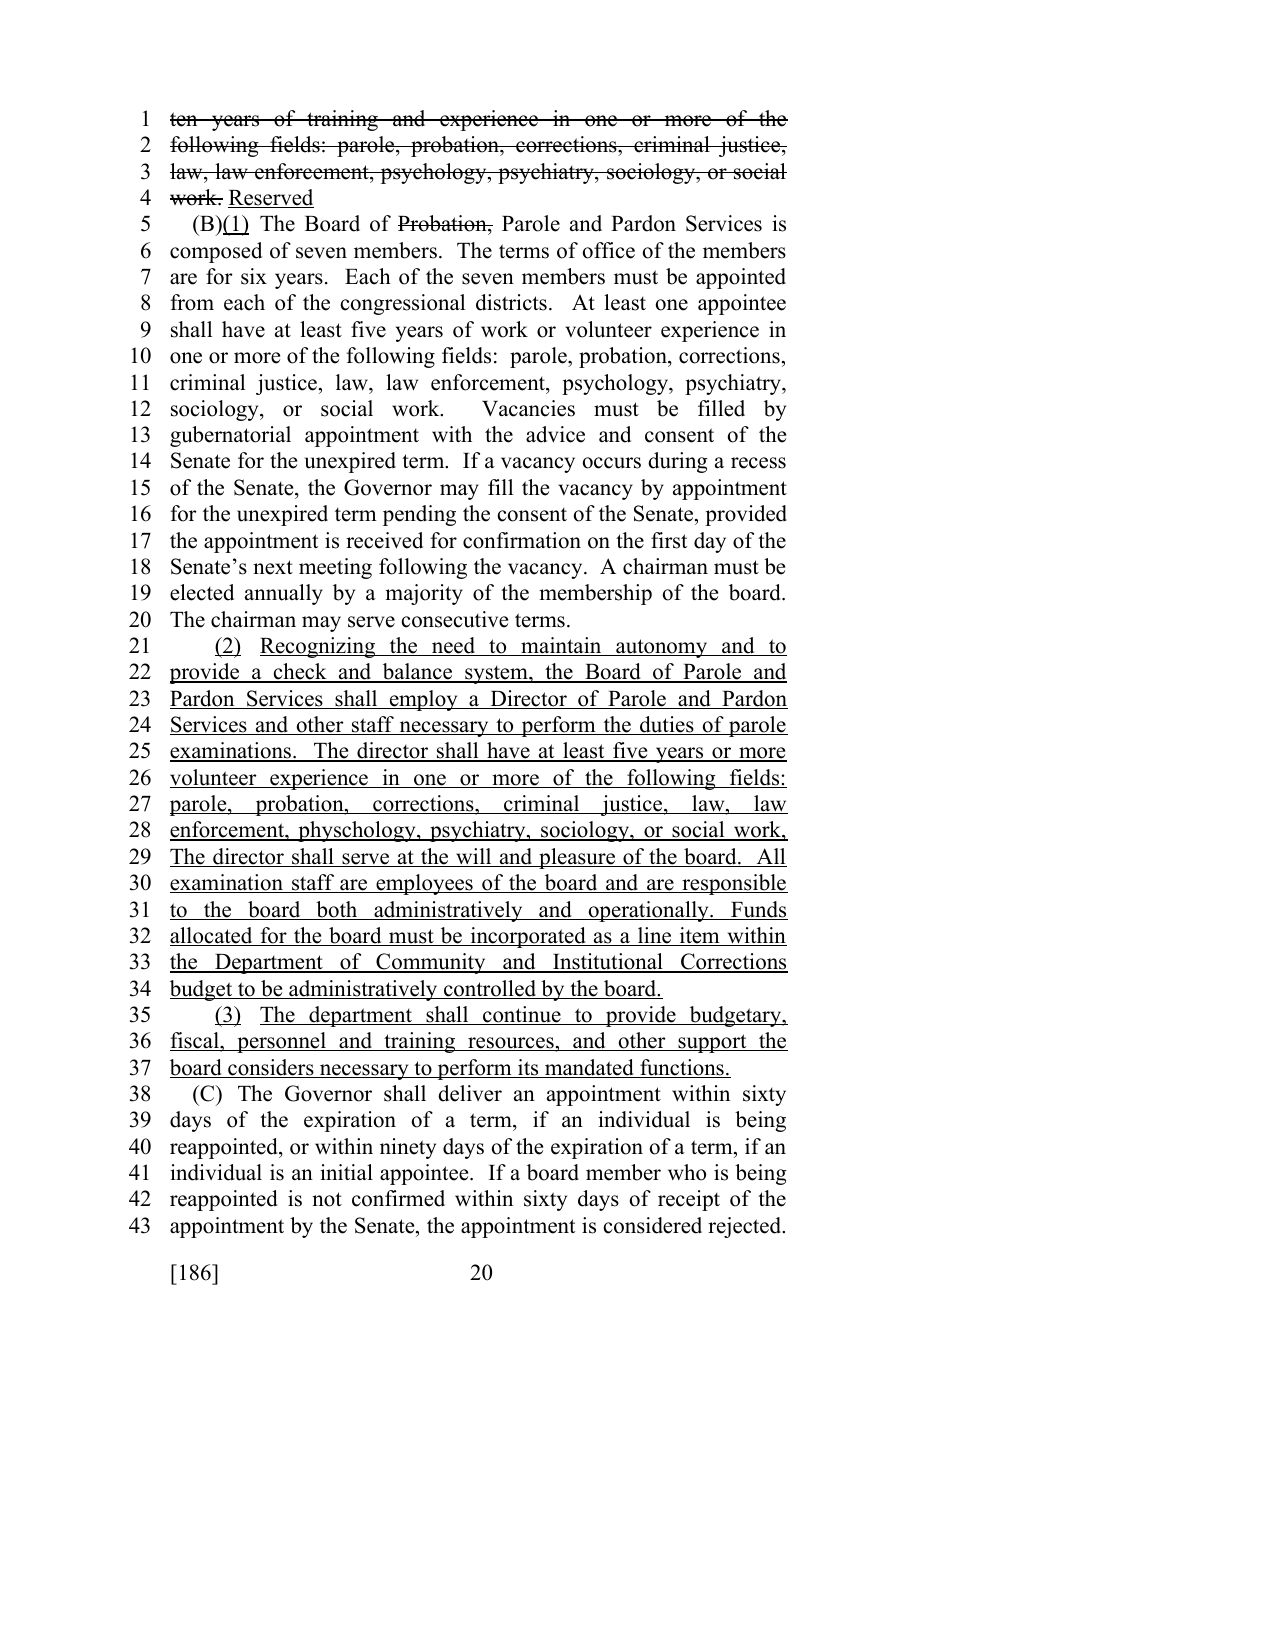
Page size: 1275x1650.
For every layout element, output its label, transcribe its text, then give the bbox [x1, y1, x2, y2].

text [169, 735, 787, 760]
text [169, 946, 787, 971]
text (B)(1) The Board of Probation, Parole and Pardon Services is composed of seven members. The terms of office of the members are for six years. Each of the seven members must be appointed from each of the congressional districts. At least one appointee shall have at least five years of work or volunteer experience in one or more of the following fields: parole, probation, corrections, criminal justice, law, law enforcement, psychology, psychiatry, sociology, or social work. Vacancies must be filled by gubernatorial appointment with the advice and consent of the Senate for the unexpired term. If a vacancy occurs during a recess of the Senate, the Governor may fill the vacancy by appointment for the unexpired term pending the consent of the Senate, provided the appointment is received for confirmation on the first day of the Senate’s next meeting following the vacancy. A chairman must be elected annually by a majority of the membership of the board. The chairman may serve consecutive terms. [169, 210, 787, 632]
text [169, 120, 787, 146]
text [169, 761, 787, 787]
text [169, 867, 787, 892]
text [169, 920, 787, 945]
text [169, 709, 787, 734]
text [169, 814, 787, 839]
text (3) The department shall continue to provide budgetary, fiscal, personnel and training resources, and other support the board considers necessary to perform its mandated functions. [169, 1051, 787, 1080]
text (3) The department shall continue to provide budgetary, fiscal, personnel and training resources, and other support the board considers necessary to perform its mandated functions. [169, 1001, 787, 1050]
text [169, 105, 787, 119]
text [169, 1080, 787, 1238]
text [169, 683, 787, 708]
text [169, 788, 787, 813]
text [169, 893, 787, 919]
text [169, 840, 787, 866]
